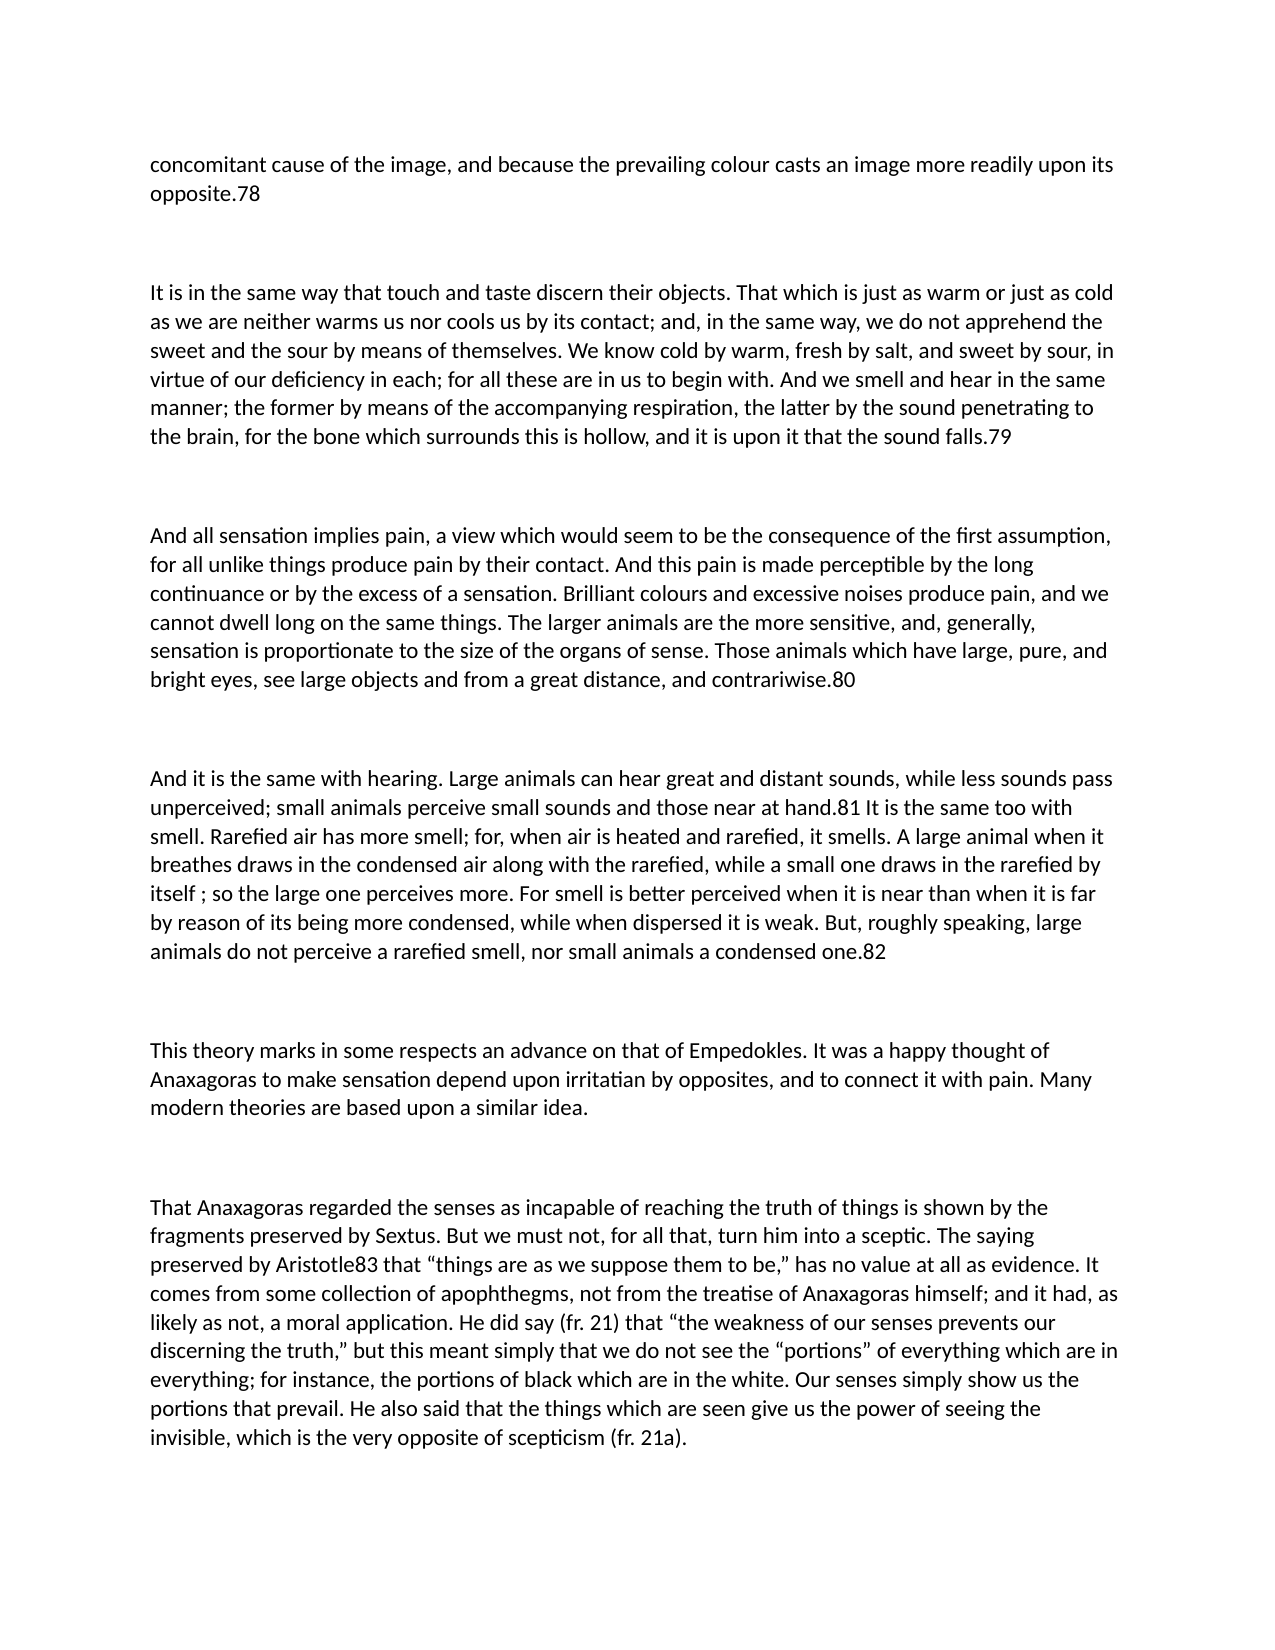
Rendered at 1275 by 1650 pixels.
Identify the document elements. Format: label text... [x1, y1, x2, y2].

text And all sensation implies pain, a view which would seem to be the consequence of the first assumption, for all unlike things produce pain by their contact. And this pain is made perceptible by the long continuance or by the excess of a sensation. Brilliant colours and excessive noises produce pain, and we cannot dwell long on the same things. The larger animals are the more sensitive, and, generally, sensation is proportionate to the size of the organs of sense. Those animals which have large, pure, and bright eyes, see large objects and from a great distance, and contrariwise.80 [150, 521, 1125, 693]
text And it is the same with hearing. Large animals can hear great and distant sounds, while less sounds pass unperceived; small animals perceive small sounds and those near at hand.81 It is the same too with smell. Rarefied air has more smell; for, when air is heated and rarefied, it smells. A large animal when it breathes draws in the condensed air along with the rarefied, while a small one draws in the rarefied by itself ; so the large one perceives more. For smell is better perceived when it is near than when it is far by reason of its being more condensed, while when dispersed it is weak. But, roughly speaking, large animals do not perceive a rarefied smell, nor small animals a condensed one.82 [150, 764, 1125, 965]
text This theory marks in some respects an advance on that of Empedokles. It was a happy thought of Anaxagoras to make sensation depend upon irritatian by opposites, and to connect it with pain. Many modern theories are based upon a similar idea. [150, 1035, 1125, 1122]
text It is in the same way that touch and taste discern their objects. That which is just as warm or just as cold as we are neither warms us nor cools us by its contact; and, in the same way, we do not apprehend the sweet and the sour by means of themselves. We know cold by warm, fresh by salt, and sweet by sour, in virtue of our deficiency in each; for all these are in us to begin with. And we smell and hear in the same manner; the former by means of the accompanying respiration, the latter by the sound penetrating to the brain, for the bone which surrounds this is hollow, and it is upon it that the sound falls.79 [150, 278, 1125, 450]
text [150, 150, 1125, 207]
text That Anaxagoras regarded the senses as incapable of reaching the truth of things is shown by the fragments preserved by Sextus. But we must not, for all that, turn him into a sceptic. The saying preserved by Aristotle83 that “things are as we suppose them to be,” has no value at all as evidence. It comes from some collection of apophthegms, not from the treatise of Anaxagoras himself; and it had, as likely as not, a moral application. He did say (fr. 21) that “the weakness of our senses prevents our discerning the truth,” but this meant simply that we do not see the “portions” of everything which are in everything; for instance, the portions of black which are in the white. Our senses simply show us the portions that prevail. He also said that the things which are seen give us the power of seeing the invisible, which is the very opposite of scepticism (fr. 21a). [150, 1192, 1125, 1451]
